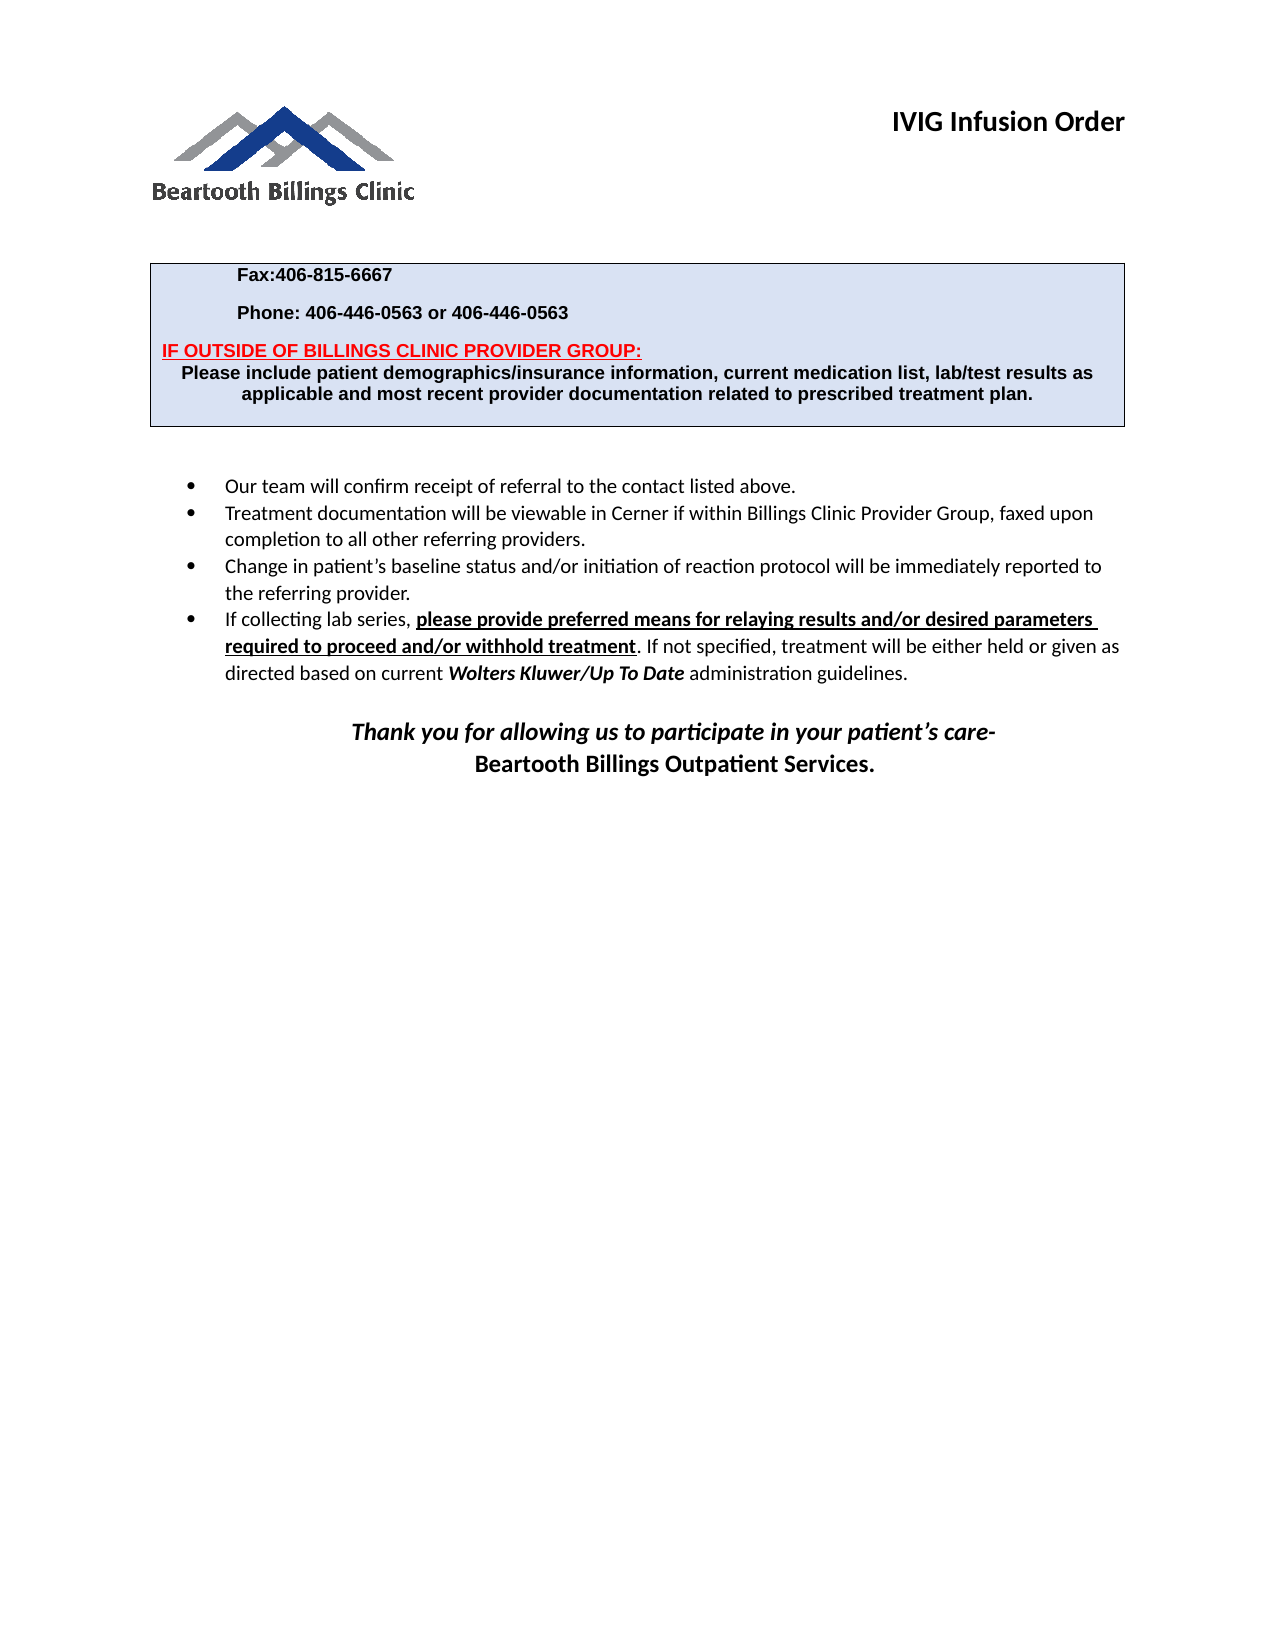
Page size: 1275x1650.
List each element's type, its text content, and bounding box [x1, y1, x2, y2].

list Our team will confirm receipt of referral to the contact listed above. [187, 473, 1125, 499]
list Treatment documentation will be viewable in Cerner if within Billings Clinic Provider Group, faxed upon completion to all other referring providers. [187, 500, 1125, 552]
picture [150, 103, 416, 210]
list Change in patient’s baseline status and/or initiation of reaction protocol will be immediately reported to the referring provider. [187, 553, 1125, 605]
list Thank you for allowing us to participate in your patient’s care- [225, 716, 1125, 747]
list If collecting lab series, please provide preferred means for relaying results and/or desired parameters required to proceed and/or withhold treatment. If not specified, treatment will be either held or given as directed based on current Wolters Kluwer/Up To Date administration guidelines. [187, 607, 1125, 685]
list Beartooth Billings Outpatient Services. [225, 748, 1125, 778]
